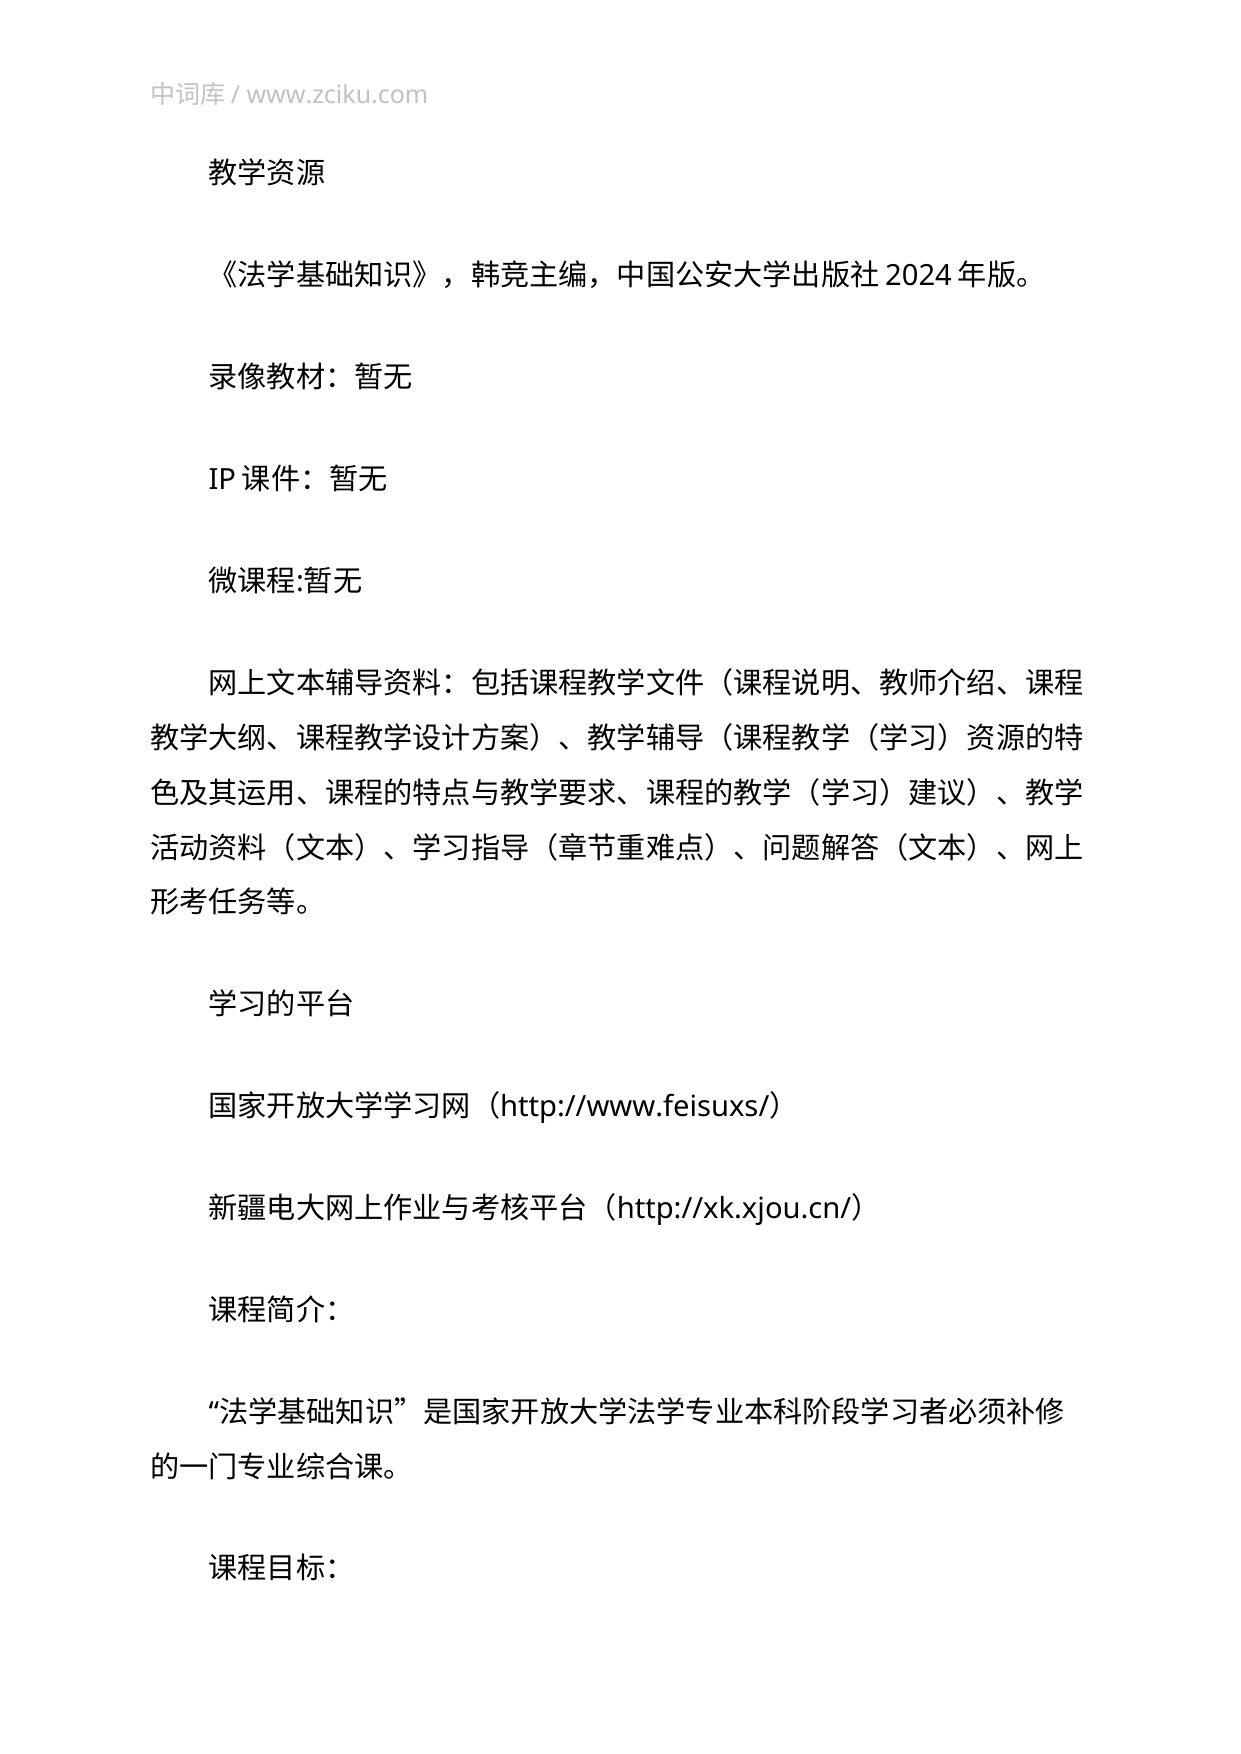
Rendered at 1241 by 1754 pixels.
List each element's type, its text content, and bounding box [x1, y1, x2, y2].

text 新疆电大网上作业与考核平台（http://xk.xjou.cn/） [150, 1184, 1090, 1227]
text IP课件：暂无 [150, 456, 1090, 498]
text 国家开放大学学习网（http://www.feisuxs/） [150, 1083, 1090, 1125]
text 学习的平台 [150, 981, 1090, 1023]
text 网上文本辅导资料：包括课程教学文件（课程说明、教师介绍、课程教学大纲、课程教学设计方案）、教学辅导（课程教学（学习）资源的特色及其运用、课程的特点与教学要求、课程的教学（学习）建议）、教学活动资料（文本）、学习指导（章节重难点）、问题解答（文本）、网上形考任务等。 [150, 659, 1090, 921]
text 教学资源 [150, 150, 1090, 192]
text 《法学基础知识》，韩竞主编，中国公安大学出版社2024年版。 [150, 252, 1090, 294]
text 微课程:暂无 [150, 557, 1090, 600]
text “法学基础知识”是国家开放大学法学专业本科阶段学习者必须补修的一门专业综合课。 [150, 1388, 1090, 1486]
text 课程简介： [150, 1287, 1090, 1329]
text 课程目标： [150, 1545, 1090, 1587]
text 录像教材：暂无 [150, 354, 1090, 396]
